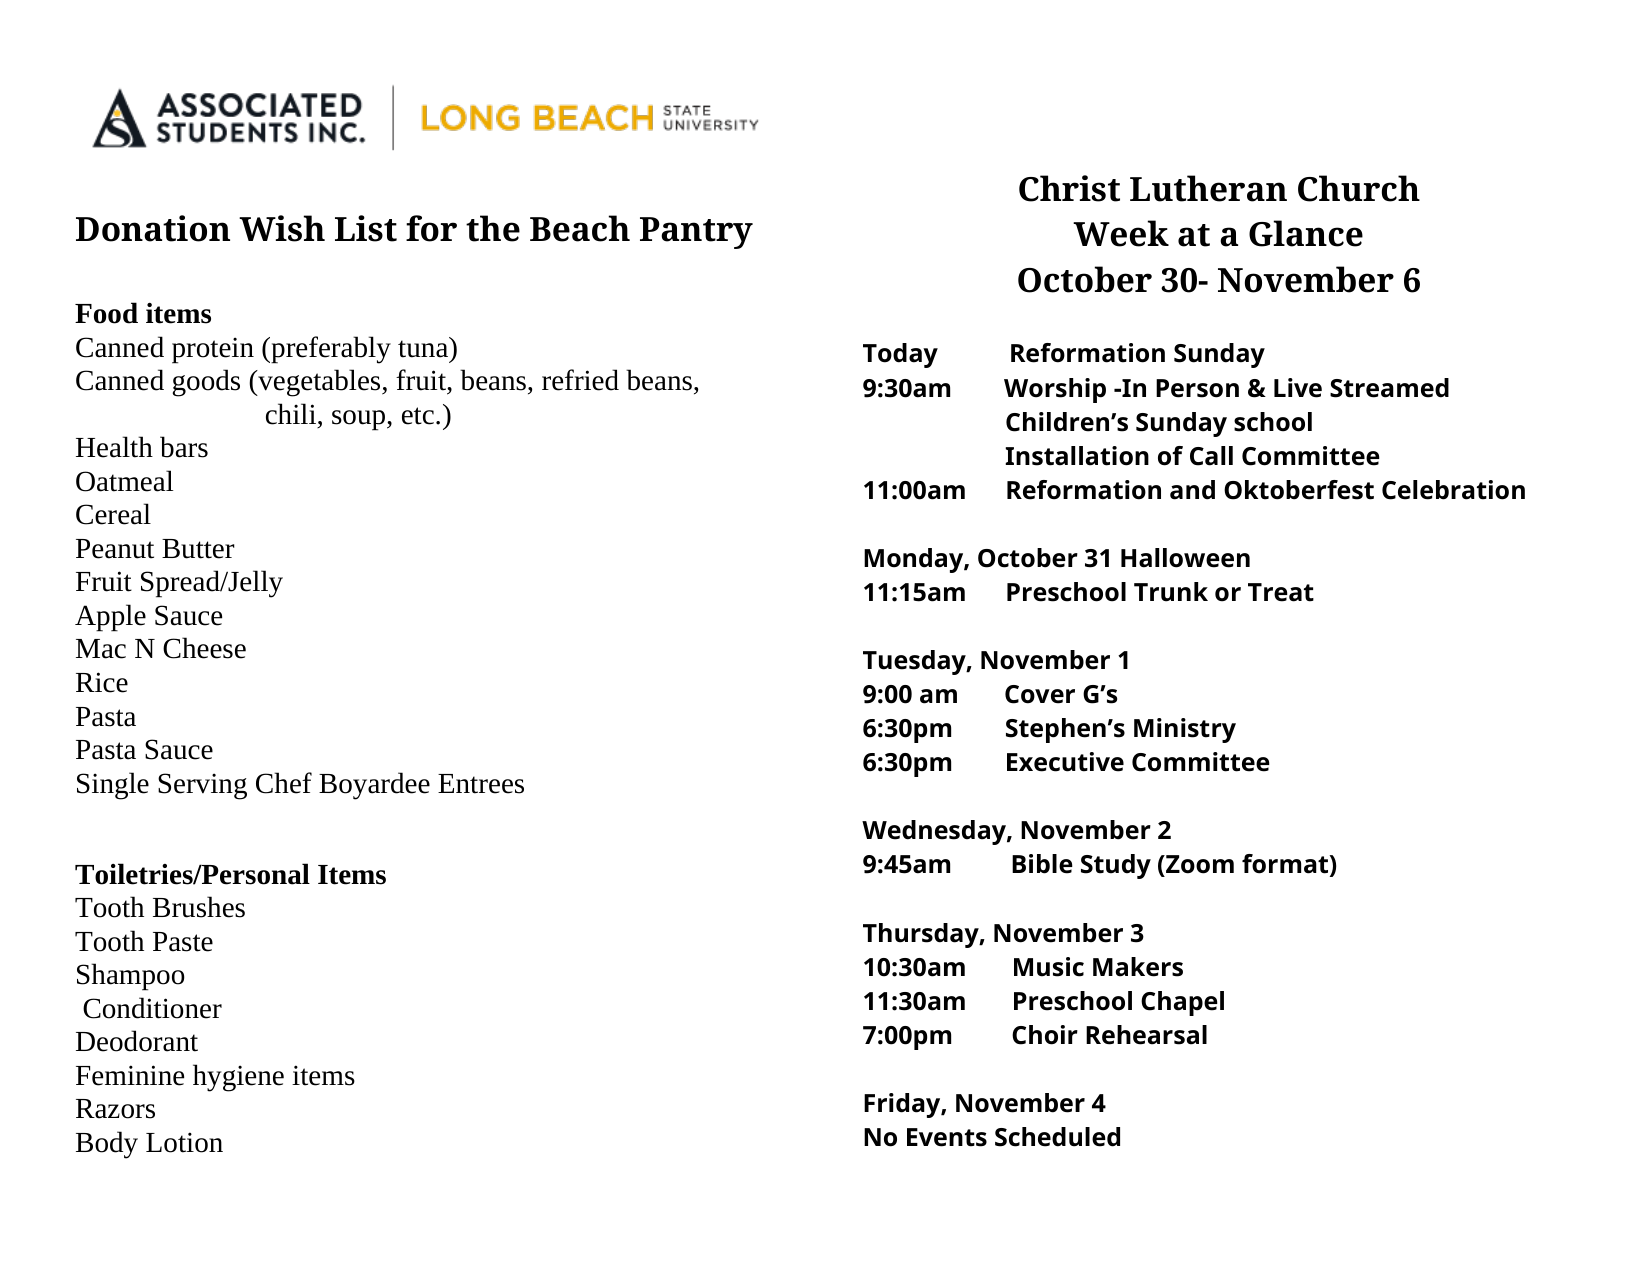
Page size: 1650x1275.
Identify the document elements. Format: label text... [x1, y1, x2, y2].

text Donation Wish List for the Beach Pantry [75, 205, 787, 251]
text October 30- November 6 [862, 257, 1575, 302]
text 11:15am Preschool Trunk or Treat [862, 574, 1575, 609]
text Christ Lutheran Church [862, 166, 1575, 211]
text Rice [75, 665, 787, 699]
text Tuesday, November 1 [862, 643, 1575, 677]
text 9:30am Worship -In Person & Live Streamed [862, 370, 1575, 404]
text Children’s Sunday school [862, 404, 1575, 438]
text Monday, October 31 Halloween [862, 541, 1575, 574]
text 6:30pm Stephen’s Ministry [862, 711, 1575, 745]
text Wednesday, November 2 [862, 813, 1575, 847]
text 7:00pm Choir Rehearsal [862, 1017, 1575, 1051]
text Thursday, November 3 [862, 915, 1575, 949]
text Toiletries/Personal Items [75, 857, 787, 890]
text 11:00am Reformation and Oktoberfest Celebration [862, 472, 1575, 506]
text 6:30pm Executive Committee [862, 745, 1575, 779]
text No Events Scheduled [862, 1119, 1575, 1154]
text Conditioner [75, 991, 787, 1024]
text chili, soup, etc.) [75, 397, 787, 430]
text Mac N Cheese [75, 632, 787, 665]
text Canned goods (vegetables, fruit, beans, refried beans, [75, 363, 787, 397]
text Pasta Sauce [75, 732, 787, 766]
text Health bars [75, 430, 787, 464]
text Peanut Butter [75, 531, 787, 564]
text 11:30am Preschool Chapel [862, 983, 1575, 1017]
text Oatmeal [75, 464, 787, 497]
text Deodorant [75, 1024, 787, 1058]
text Single Serving Chef Boyardee Entrees [75, 766, 787, 799]
text Canned protein (preferably tuna) [75, 330, 787, 363]
text 9:00 am Cover G’s [862, 677, 1575, 711]
text Fruit Spread/Jelly [75, 564, 787, 598]
text Cereal [75, 497, 787, 531]
text Apple Sauce [75, 598, 787, 632]
text Installation of Call Committee [862, 438, 1575, 472]
text Body Lotion [75, 1125, 787, 1159]
text Shampoo [75, 957, 787, 991]
text 9:45am Bible Study (Zoom format) [862, 847, 1575, 881]
text Week at a Glance [862, 211, 1575, 257]
picture [75, 75, 787, 160]
text Tooth Brushes [75, 890, 787, 924]
text 10:30am Music Makers [862, 949, 1575, 983]
text Feminine hygiene items [75, 1058, 787, 1092]
text Friday, November 4 [862, 1086, 1575, 1119]
text Today Reformation Sunday [862, 336, 1575, 370]
text Food items [75, 296, 787, 330]
text Tooth Paste [75, 924, 787, 957]
text Razors [75, 1092, 787, 1125]
text Pasta [75, 699, 787, 732]
